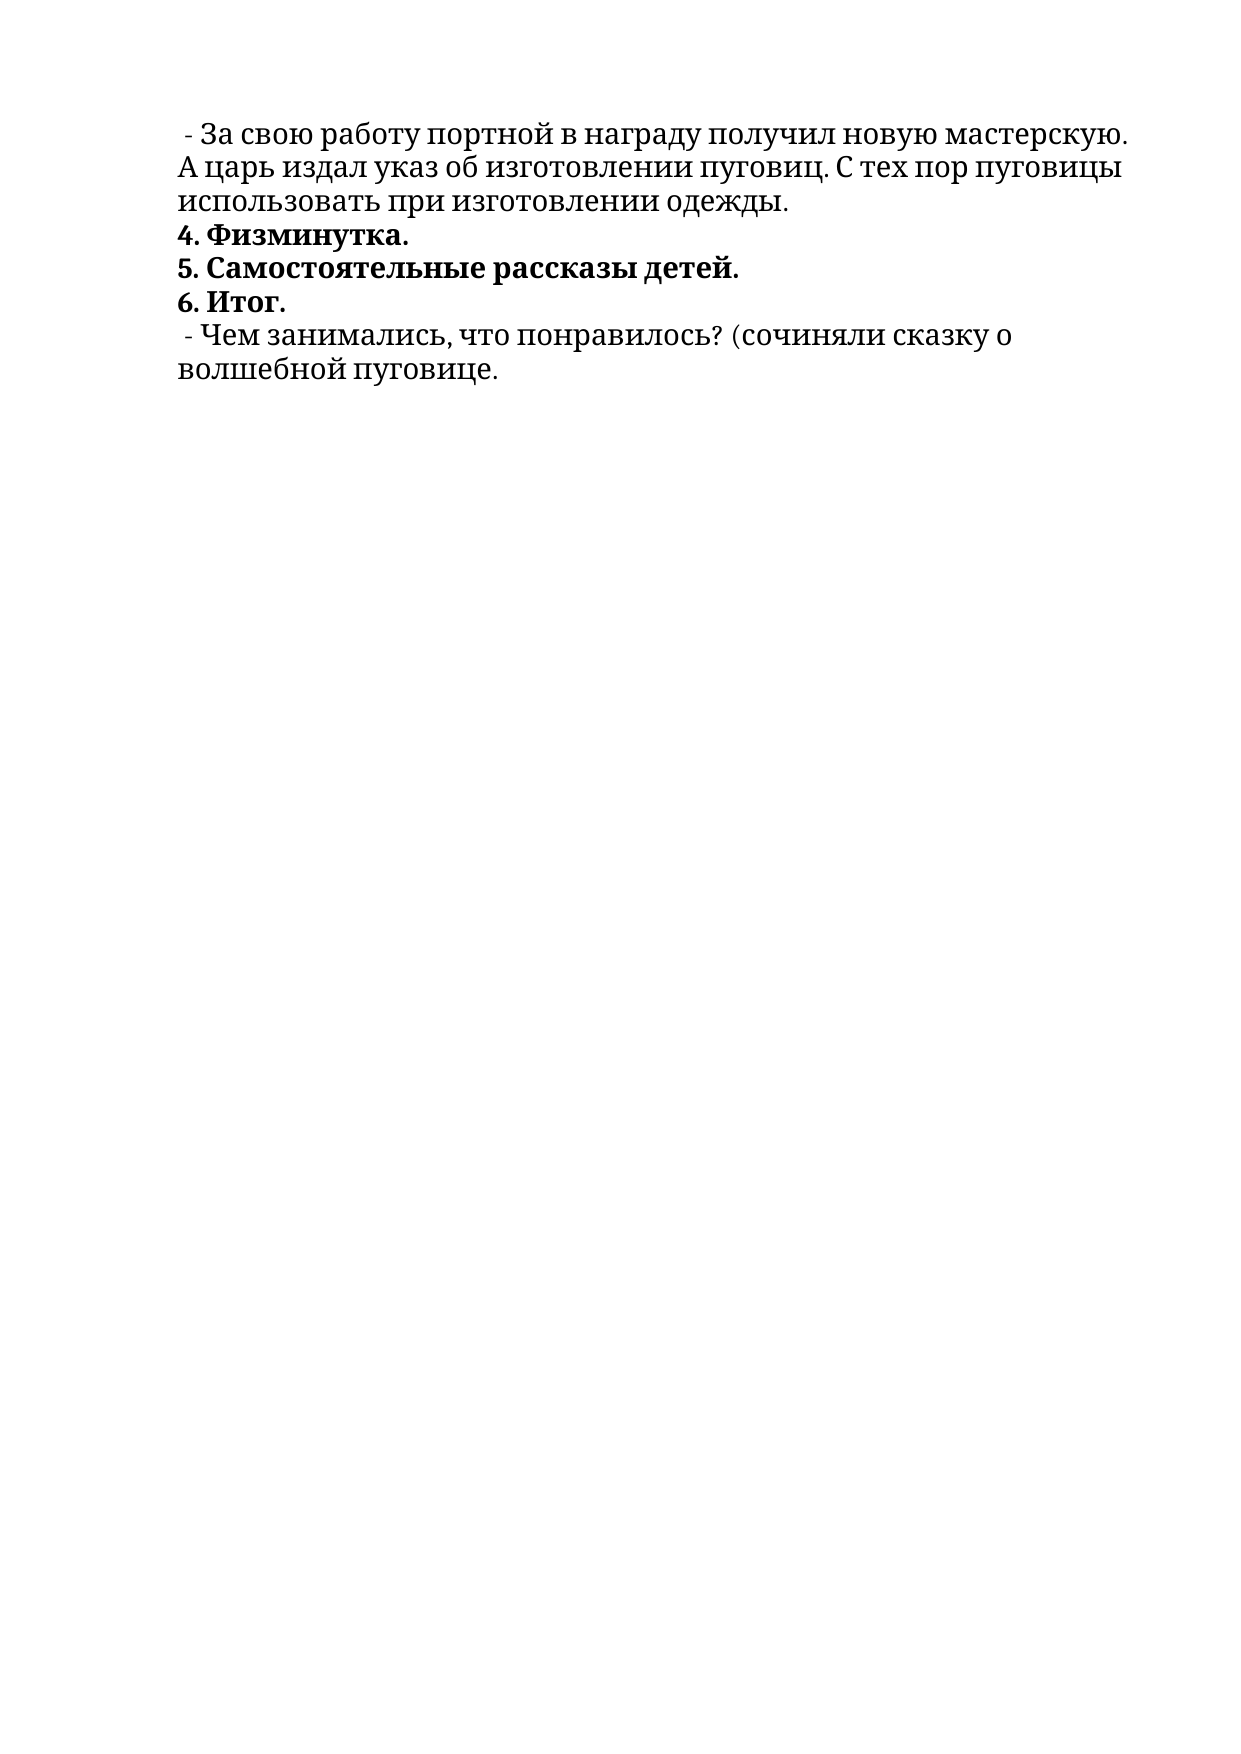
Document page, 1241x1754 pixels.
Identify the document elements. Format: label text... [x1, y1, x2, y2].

text - Чем занимались, что понравилось? (сочиняли сказку о волшебной пуговице. [177, 319, 1152, 386]
text 5. Самостоятельные рассказы детей. [177, 252, 1152, 286]
text 4. Физминутка. [177, 219, 1152, 252]
text 6. Итог. [177, 286, 1152, 319]
text - За свою работу портной в награду получил новую мастерскую. А царь издал указ об изготовлении пуговиц. С тех пор пуговицы использовать при изготовлении одежды. [177, 118, 1152, 219]
